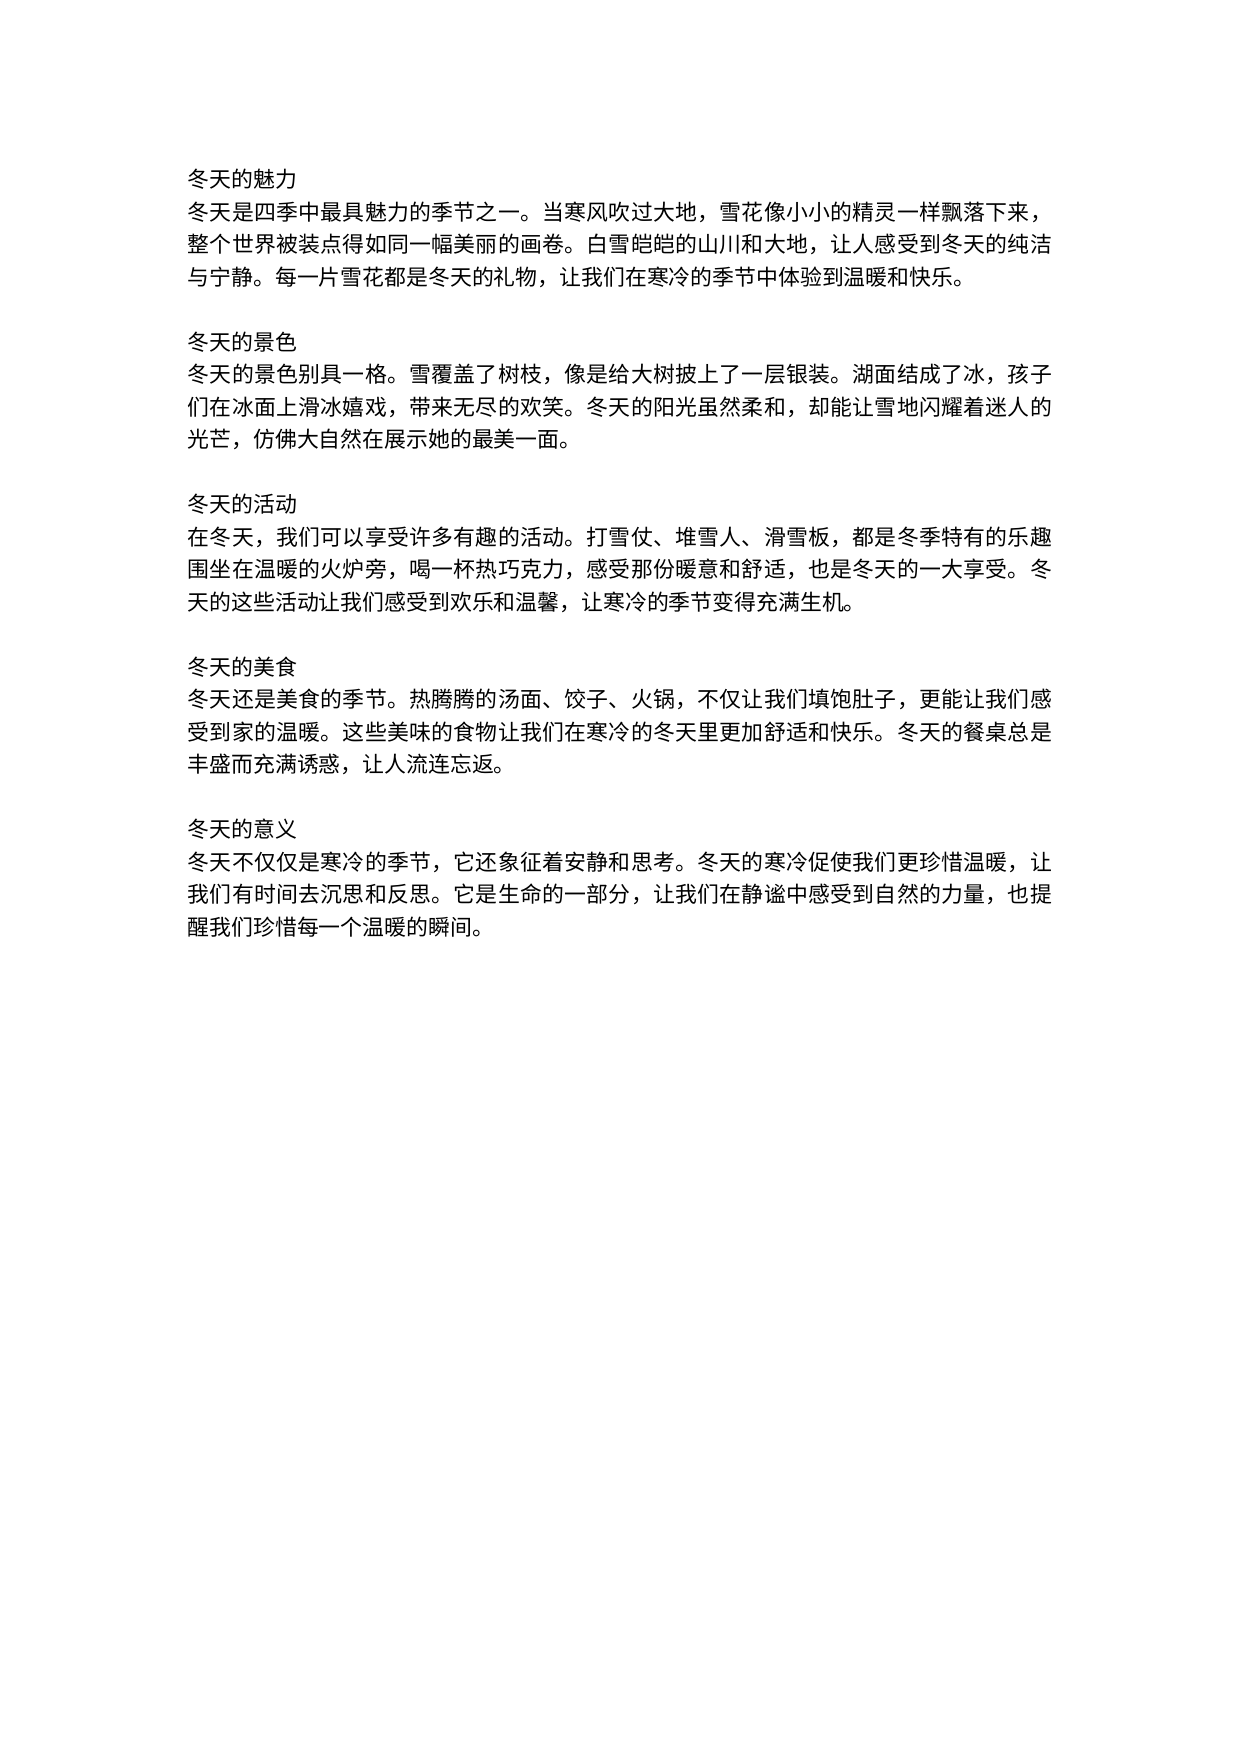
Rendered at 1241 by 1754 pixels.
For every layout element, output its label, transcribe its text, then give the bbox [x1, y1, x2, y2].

text 冬天的意义 [187, 812, 1053, 844]
text 冬天的美食 [187, 649, 1053, 682]
text 冬天的活动 [187, 487, 1053, 519]
text 冬天的景色别具一格。雪覆盖了树枝，像是给大树披上了一层银装。湖面结成了冰，孩子们在冰面上滑冰嬉戏，带来无尽的欢笑。冬天的阳光虽然柔和，却能让雪地闪耀着迷人的光芒，仿佛大自然在展示她的最美一面。 [187, 357, 1053, 454]
text 冬天的魅力 [187, 162, 1053, 194]
text 在冬天，我们可以享受许多有趣的活动。打雪仗、堆雪人、滑雪板，都是冬季特有的乐趣。围坐在温暖的火炉旁，喝一杯热巧克力，感受那份暖意和舒适，也是冬天的一大享受。冬天的这些活动让我们感受到欢乐和温馨，让寒冷的季节变得充满生机。 [187, 519, 1053, 617]
text 冬天不仅仅是寒冷的季节，它还象征着安静和思考。冬天的寒冷促使我们更珍惜温暖，让我们有时间去沉思和反思。它是生命的一部分，让我们在静谧中感受到自然的力量，也提醒我们珍惜每一个温暖的瞬间。 [187, 844, 1053, 942]
text 冬天是四季中最具魅力的季节之一。当寒风吹过大地，雪花像小小的精灵一样飘落下来，整个世界被装点得如同一幅美丽的画卷。白雪皑皑的山川和大地，让人感受到冬天的纯洁与宁静。每一片雪花都是冬天的礼物，让我们在寒冷的季节中体验到温暖和快乐。 [187, 194, 1053, 292]
text 冬天还是美食的季节。热腾腾的汤面、饺子、火锅，不仅让我们填饱肚子，更能让我们感受到家的温暖。这些美味的食物让我们在寒冷的冬天里更加舒适和快乐。冬天的餐桌总是丰盛而充满诱惑，让人流连忘返。 [187, 682, 1053, 779]
text 冬天的景色 [187, 324, 1053, 357]
